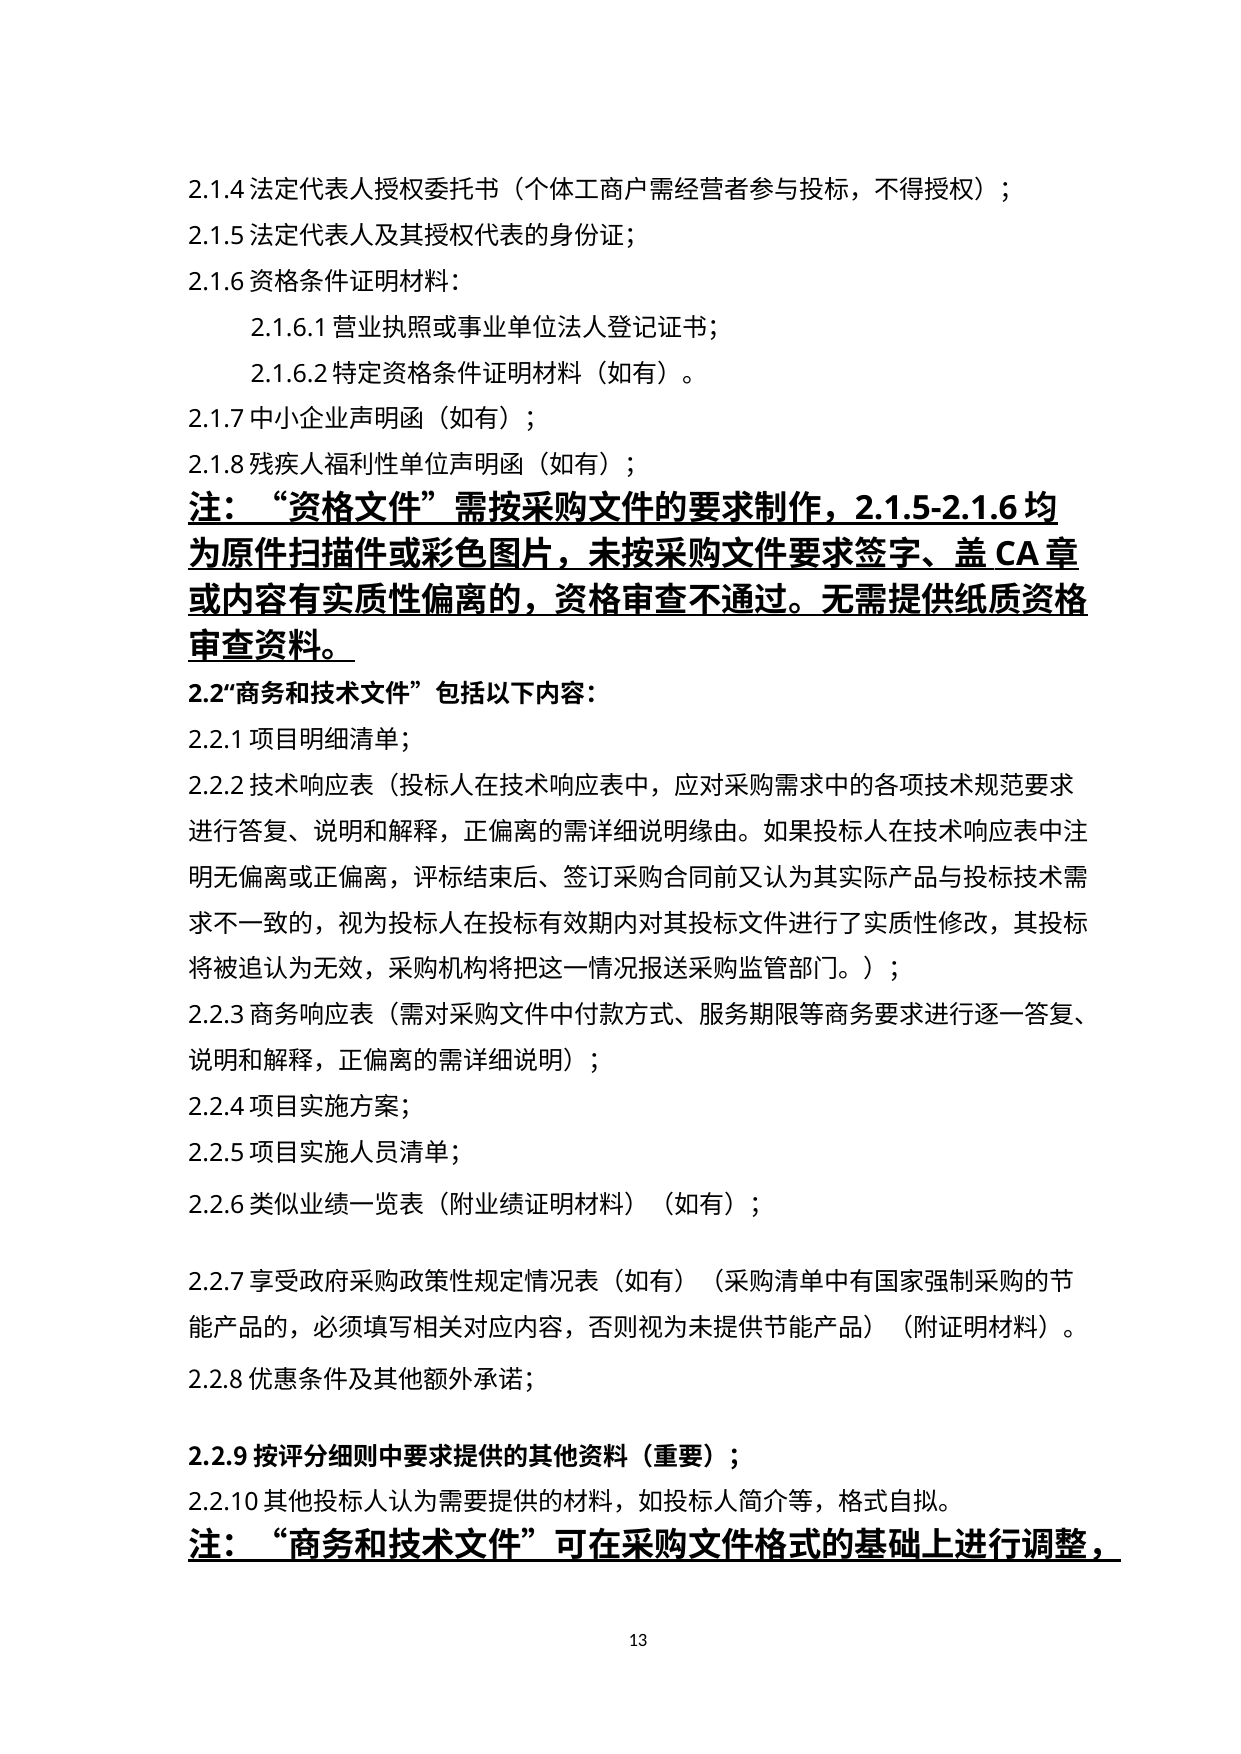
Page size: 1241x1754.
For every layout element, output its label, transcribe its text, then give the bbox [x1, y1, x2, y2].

text 2.2.5项目实施人员清单； [188, 1124, 1088, 1170]
text 2.2.10其他投标人认为需要提供的材料，如投标人简介等，格式自拟。 [188, 1474, 1088, 1520]
text 2.1.6.1营业执照或事业单位法人登记证书； [188, 299, 1088, 345]
text 2.1.6资格条件证明材料： [188, 254, 1088, 299]
text 2.1.5法定代表人及其授权代表的身份证； [188, 208, 1088, 254]
text 2.1.7中小企业声明函（如有）； [188, 391, 1088, 437]
text 2.2.4项目实施方案； [188, 1079, 1088, 1124]
text 2.1.4法定代表人授权委托书（个体工商户需经营者参与投标，不得授权）； [188, 162, 1088, 208]
text 2.2.7享受政府采购政策性规定情况表（如有）（采购清单中有国家强制采购的节能产品的，必须填写相关对应内容，否则视为未提供节能产品）（附证明材料）。 [188, 1253, 1088, 1345]
text 2.2.8优惠条件及其他额外承诺； [188, 1345, 1088, 1410]
text 2.2.2技术响应表（投标人在技术响应表中，应对采购需求中的各项技术规范要求进行答复、说明和解释，正偏离的需详细说明缘由。如果投标人在技术响应表中注明无偏离或正偏离，评标结束后、签订采购合同前又认为其实际产品与投标技术需求不一致的，视为投标人在投标有效期内对其投标文件进行了实质性修改，其投标将被追认为无效，采购机构将把这一情况报送采购监管部门。）； [188, 758, 1088, 987]
text 2.2.1项目明细清单； [188, 712, 1088, 758]
text 2.2“商务和技术文件”包括以下内容： [188, 666, 1088, 712]
text 2.1.8残疾人福利性单位声明函（如有）； [188, 437, 1088, 483]
text 2.2.3商务响应表（需对采购文件中付款方式、服务期限等商务要求进行逐一答复、说明和解释，正偏离的需详细说明）； [188, 987, 1088, 1079]
text 2.1.6.2特定资格条件证明材料（如有）。 [188, 345, 1088, 391]
text 2.2.6类似业绩一览表（附业绩证明材料）（如有）； [188, 1170, 1088, 1235]
text 注：“资格文件”需按采购文件的要求制作，2.1.5-2.1.6均为原件扫描件或彩色图片，未按采购文件要求签字、盖CA章或内容有实质性偏离的，资格审查不通过。无需提供纸质资格审查资料。 [188, 483, 1088, 614]
text 2.2.9按评分细则中要求提供的其他资料（重要）； [188, 1428, 1088, 1474]
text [188, 1520, 1088, 1559]
text 注：“资格文件”需按采购文件的要求制作，2.1.5-2.1.6均为原件扫描件或彩色图片，未按采购文件要求签字、盖CA章或内容有实质性偏离的，资格审查不通过。无需提供纸质资格审查资料。 [188, 616, 1088, 666]
